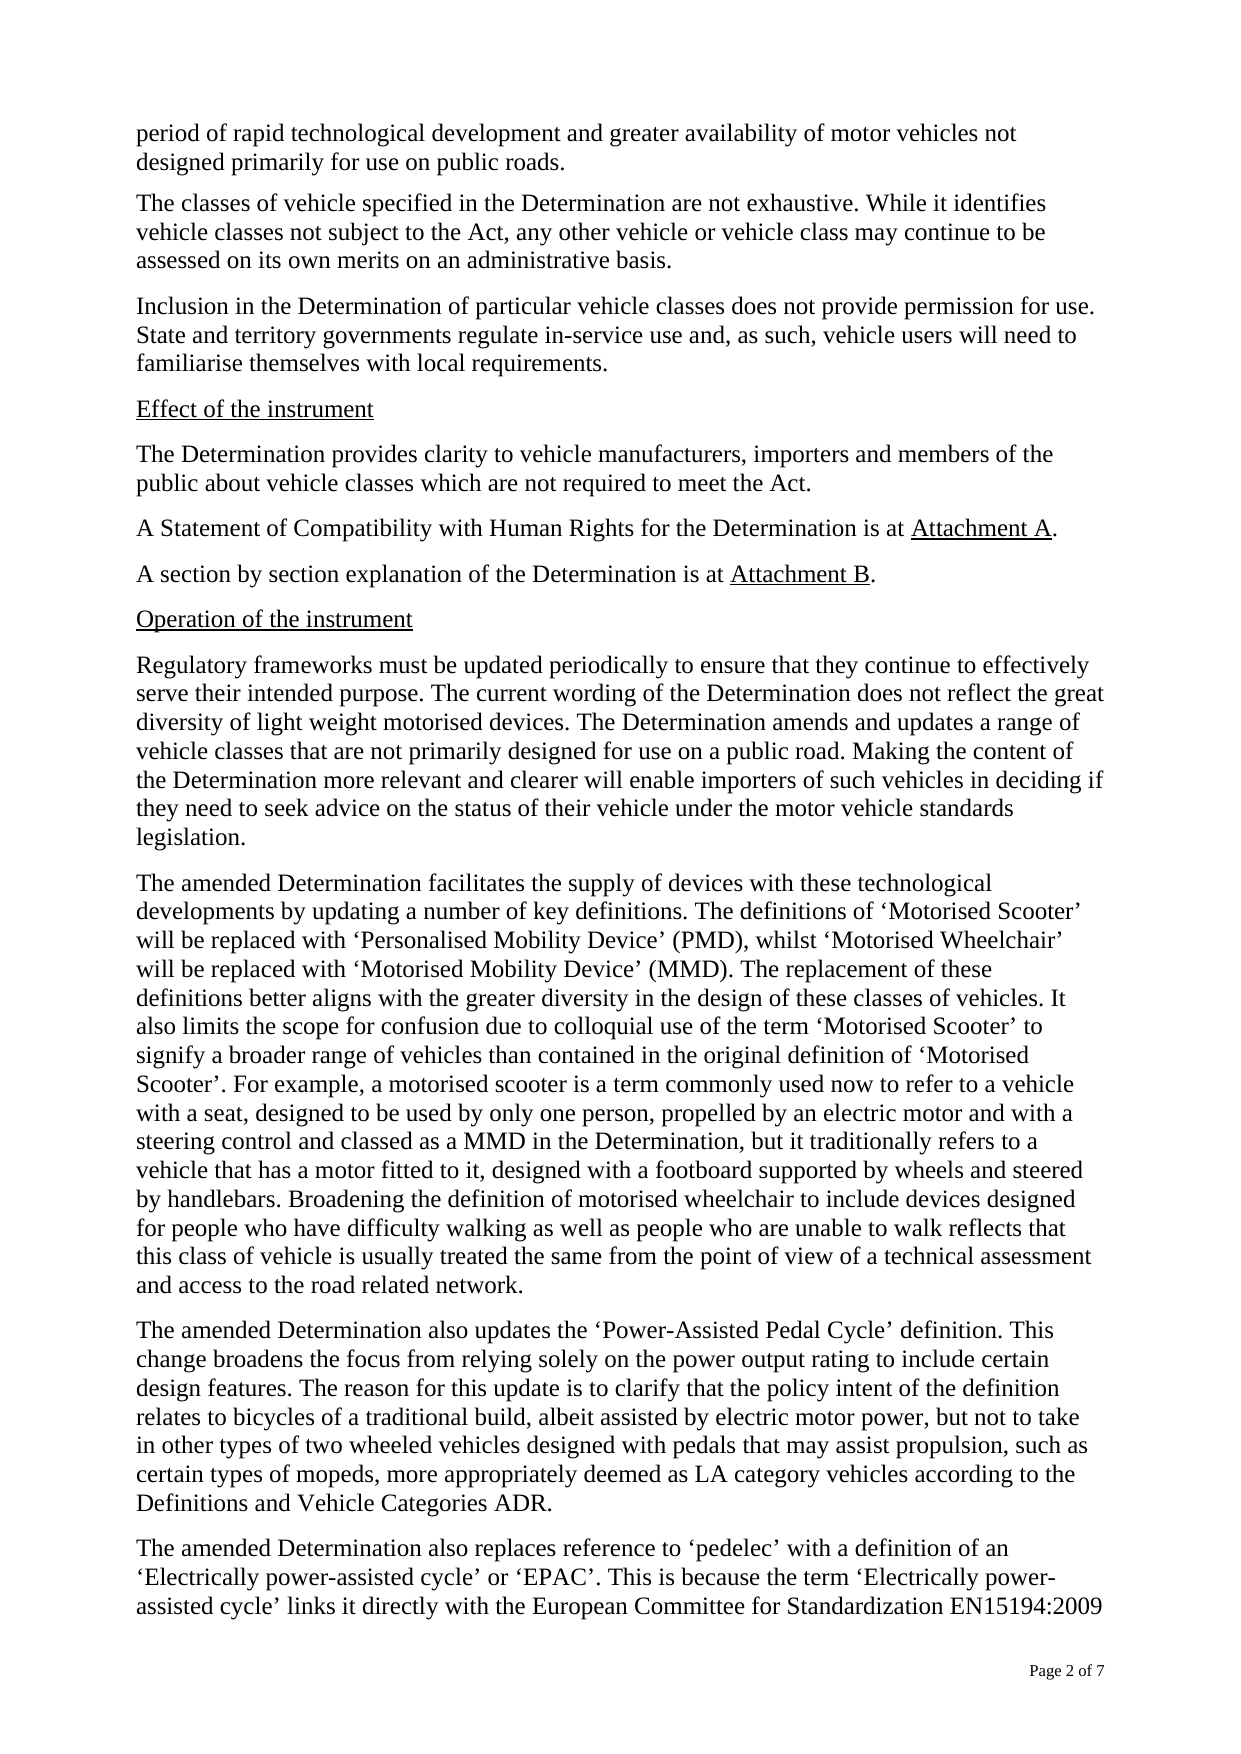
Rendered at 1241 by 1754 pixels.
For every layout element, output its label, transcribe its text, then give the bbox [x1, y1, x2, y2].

text A Statement of Compatibility with Human Rights for the Determination is at Attachment A. [136, 513, 1104, 542]
text Effect of the instrument [136, 394, 1104, 423]
text Operation of the instrument [136, 604, 1104, 633]
text A section by section explanation of the Determination is at Attachment B. [136, 559, 1104, 588]
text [136, 118, 1104, 176]
text The classes of vehicle specified in the Determination are not exhaustive. While it identifies vehicle classes not subject to the Act, any other vehicle or vehicle class may continue to be assessed on its own merits on an administrative basis. [136, 188, 1104, 274]
text The Determination provides clarity to vehicle manufacturers, importers and members of the public about vehicle classes which are not required to meet the Act. [136, 439, 1104, 497]
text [136, 1533, 1104, 1620]
text Inclusion in the Determination of particular vehicle classes does not provide permission for use. State and territory governments regulate in-service use and, as such, vehicle users will need to familiarise themselves with local requirements. [136, 291, 1104, 377]
text The amended Determination facilitates the supply of devices with these technological developments by updating a number of key definitions. The definitions of ‘Motorised Scooter’ will be replaced with ‘Personalised Mobility Device’ (PMD), whilst ‘Motorised Wheelchair’ will be replaced with ‘Motorised Mobility Device’ (MMD). The replacement of these definitions better aligns with the greater diversity in the design of these classes of vehicles. It also limits the scope for confusion due to colloquial use of the term ‘Motorised Scooter’ to signify a broader range of vehicles than contained in the original definition of ‘Motorised Scooter’. For example, a motorised scooter is a term commonly used now to refer to a vehicle with a seat, designed to be used by only one person, propelled by an electric motor and with a steering control and classed as a MMD in the Determination, but it traditionally refers to a vehicle that has a motor fitted to it, designed with a footboard supported by wheels and steered by handlebars. Broadening the definition of motorised wheelchair to include devices designed for people who have difficulty walking as well as people who are unable to walk reflects that this class of vehicle is usually treated the same from the point of view of a technical assessment and access to the road related network. [136, 868, 1104, 1299]
text The amended Determination also updates the ‘Power-Assisted Pedal Cycle’ definition. This change broadens the focus from relying solely on the power output rating to include certain design features. The reason for this update is to clarify that the policy intent of the definition relates to bicycles of a traditional build, albeit assisted by electric motor power, but not to take in other types of two wheeled vehicles designed with pedals that may assist propulsion, such as certain types of mopeds, more appropriately deemed as LA category vehicles according to the Definitions and Vehicle Categories ADR. [136, 1316, 1104, 1517]
text Regulatory frameworks must be updated periodically to ensure that they continue to effectively serve their intended purpose. The current wording of the Determination does not reflect the great diversity of light weight motorised devices. The Determination amends and updates a range of vehicle classes that are not primarily designed for use on a public road. Making the content of the Determination more relevant and clearer will enable importers of such vehicles in deciding if they need to seek advice on the status of their vehicle under the motor vehicle standards legislation. [136, 650, 1104, 851]
